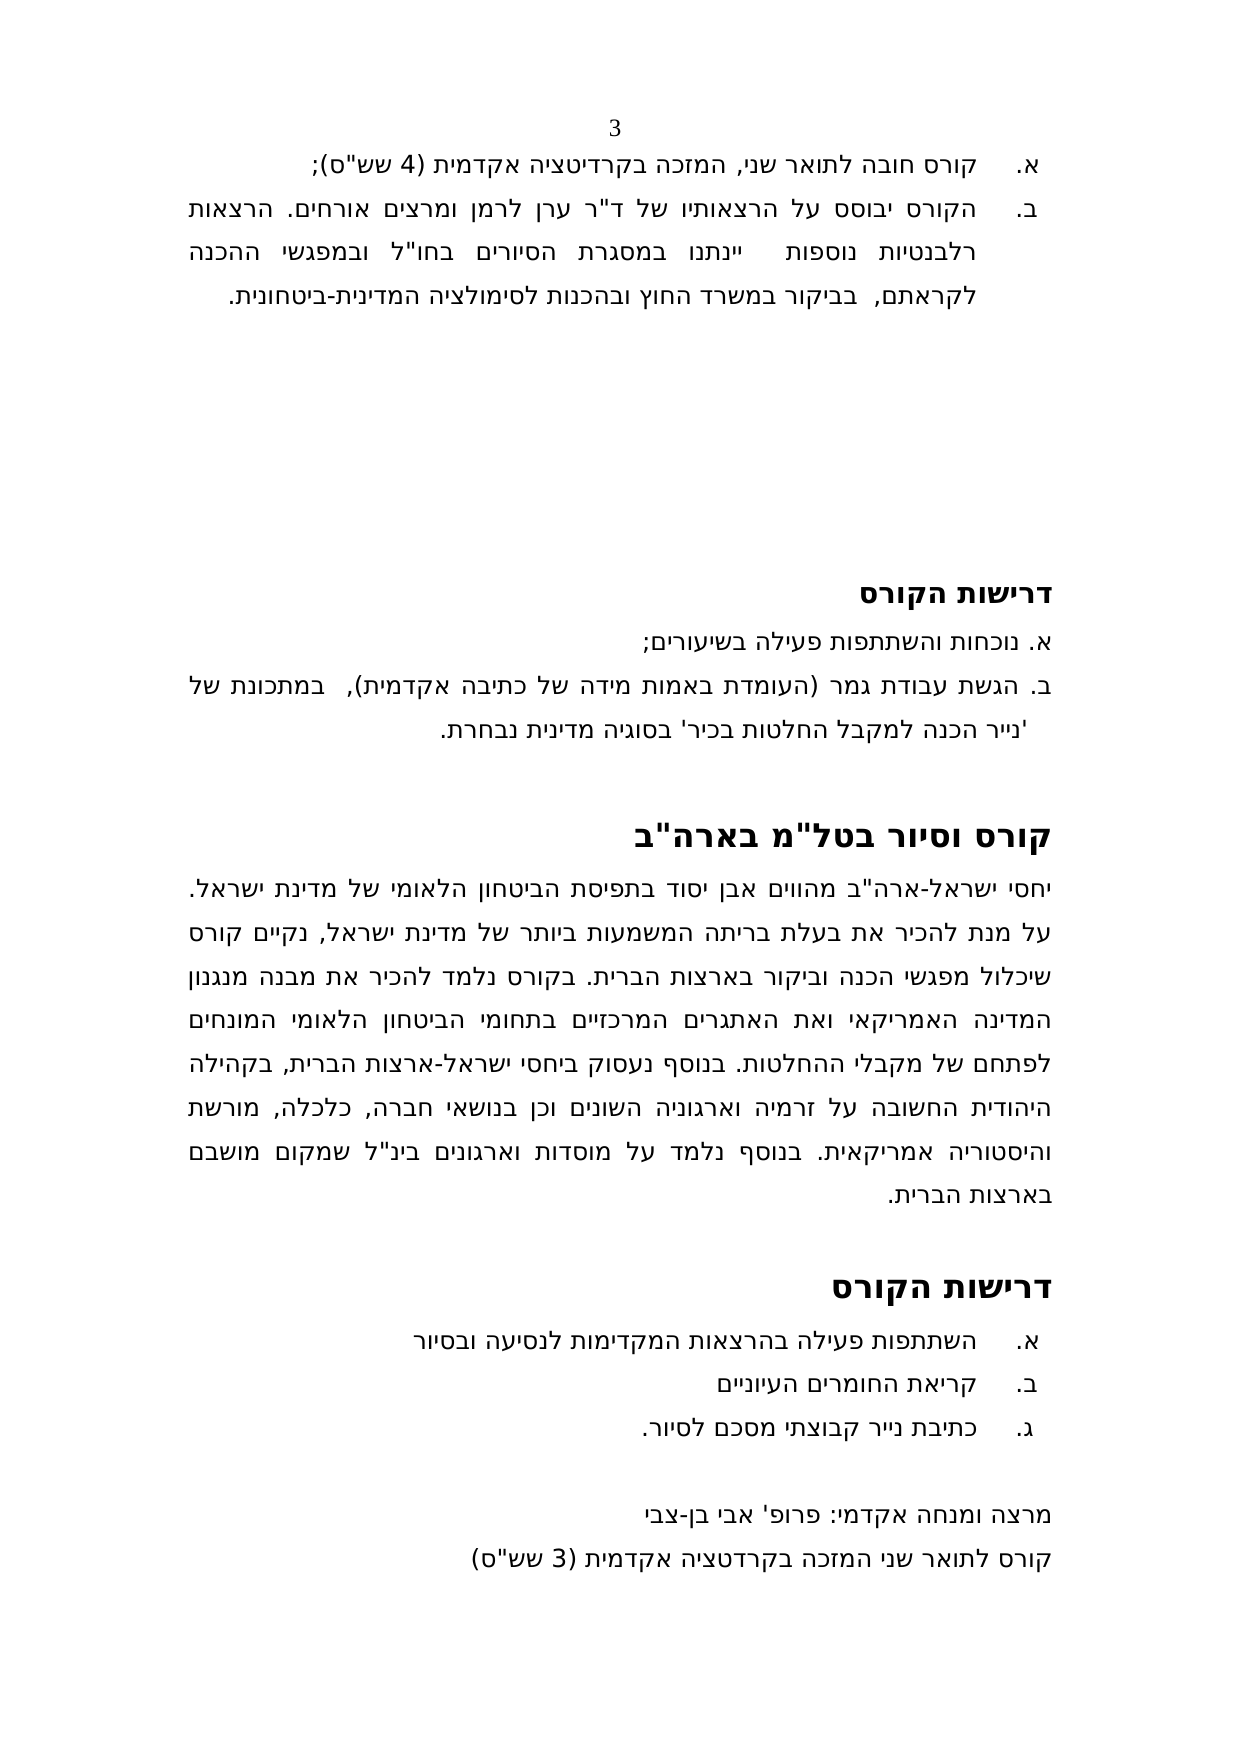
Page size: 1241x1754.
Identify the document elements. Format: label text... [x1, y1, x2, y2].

list השתתפות פעילה בהרצאות המקדימות לנסיעה ובסיור [187, 1326, 1015, 1355]
text דרישות הקורס [187, 577, 1053, 611]
list קריאת החומרים העיוניים [187, 1369, 1015, 1399]
list כתיבת נייר קבוצתי מסכם לסיור. [187, 1413, 1015, 1442]
text דרישות הקורס [187, 1268, 1053, 1306]
text מרצה ומנחה אקדמי: פרופ' אבי בן-צבי [187, 1500, 1053, 1529]
text יחסי ישראל-ארה"ב מהווים אבן יסוד בתפיסת הביטחון הלאומי של מדינת ישראל. על מנת להכיר את בעלת בריתה המשמעות ביותר של מדינת ישראל, נקיים קורס שיכלול מפגשי הכנה וביקור בארצות הברית. בקורס נלמד להכיר את מבנה מנגנון המדינה האמריקאי ואת האתגרים המרכזיים בתחומי הביטחון הלאומי המונחים לפתחם של מקבלי ההחלטות. בנוסף נעסוק ביחסי ישראל-ארצות הברית, בקהילה היהודית החשובה על זרמיה וארגוניה השונים וכן בנושאי חברה, כלכלה, מורשת והיסטוריה אמריקאית. בנוסף נלמד על מוסדות וארגונים בינ"ל שמקום מושבם בארצות הברית. [187, 874, 1053, 1210]
text קורס לתואר שני המזכה בקרדטציה אקדמית (3 שש"ס) [187, 1544, 1053, 1573]
text ב. הגשת עבודת גמר (העומדת באמות מידה של כתיבה אקדמית), במתכונת של 'נייר הכנה למקבל החלטות בכיר' בסוגיה מדינית נבחרת. [187, 671, 1053, 744]
text א. נוכחות והשתתפות פעילה בשיעורים; [187, 627, 1053, 657]
text קורס וסיור בטל"מ בארה"ב [187, 816, 1053, 855]
list הקורס יבוסס על הרצאותיו של ד"ר ערן לרמן ומרצים אורחים. הרצאות רלבנטיות נוספות יינתנו במסגרת הסיורים בחו"ל ובמפגשי ההכנה לקראתם, בביקור במשרד החוץ ובהכנות לסימולציה המדינית-ביטחונית. [187, 194, 1015, 310]
list קורס חובה לתואר שני, המזכה בקרדיטציה אקדמית (4 שש"ס); [187, 150, 1015, 179]
